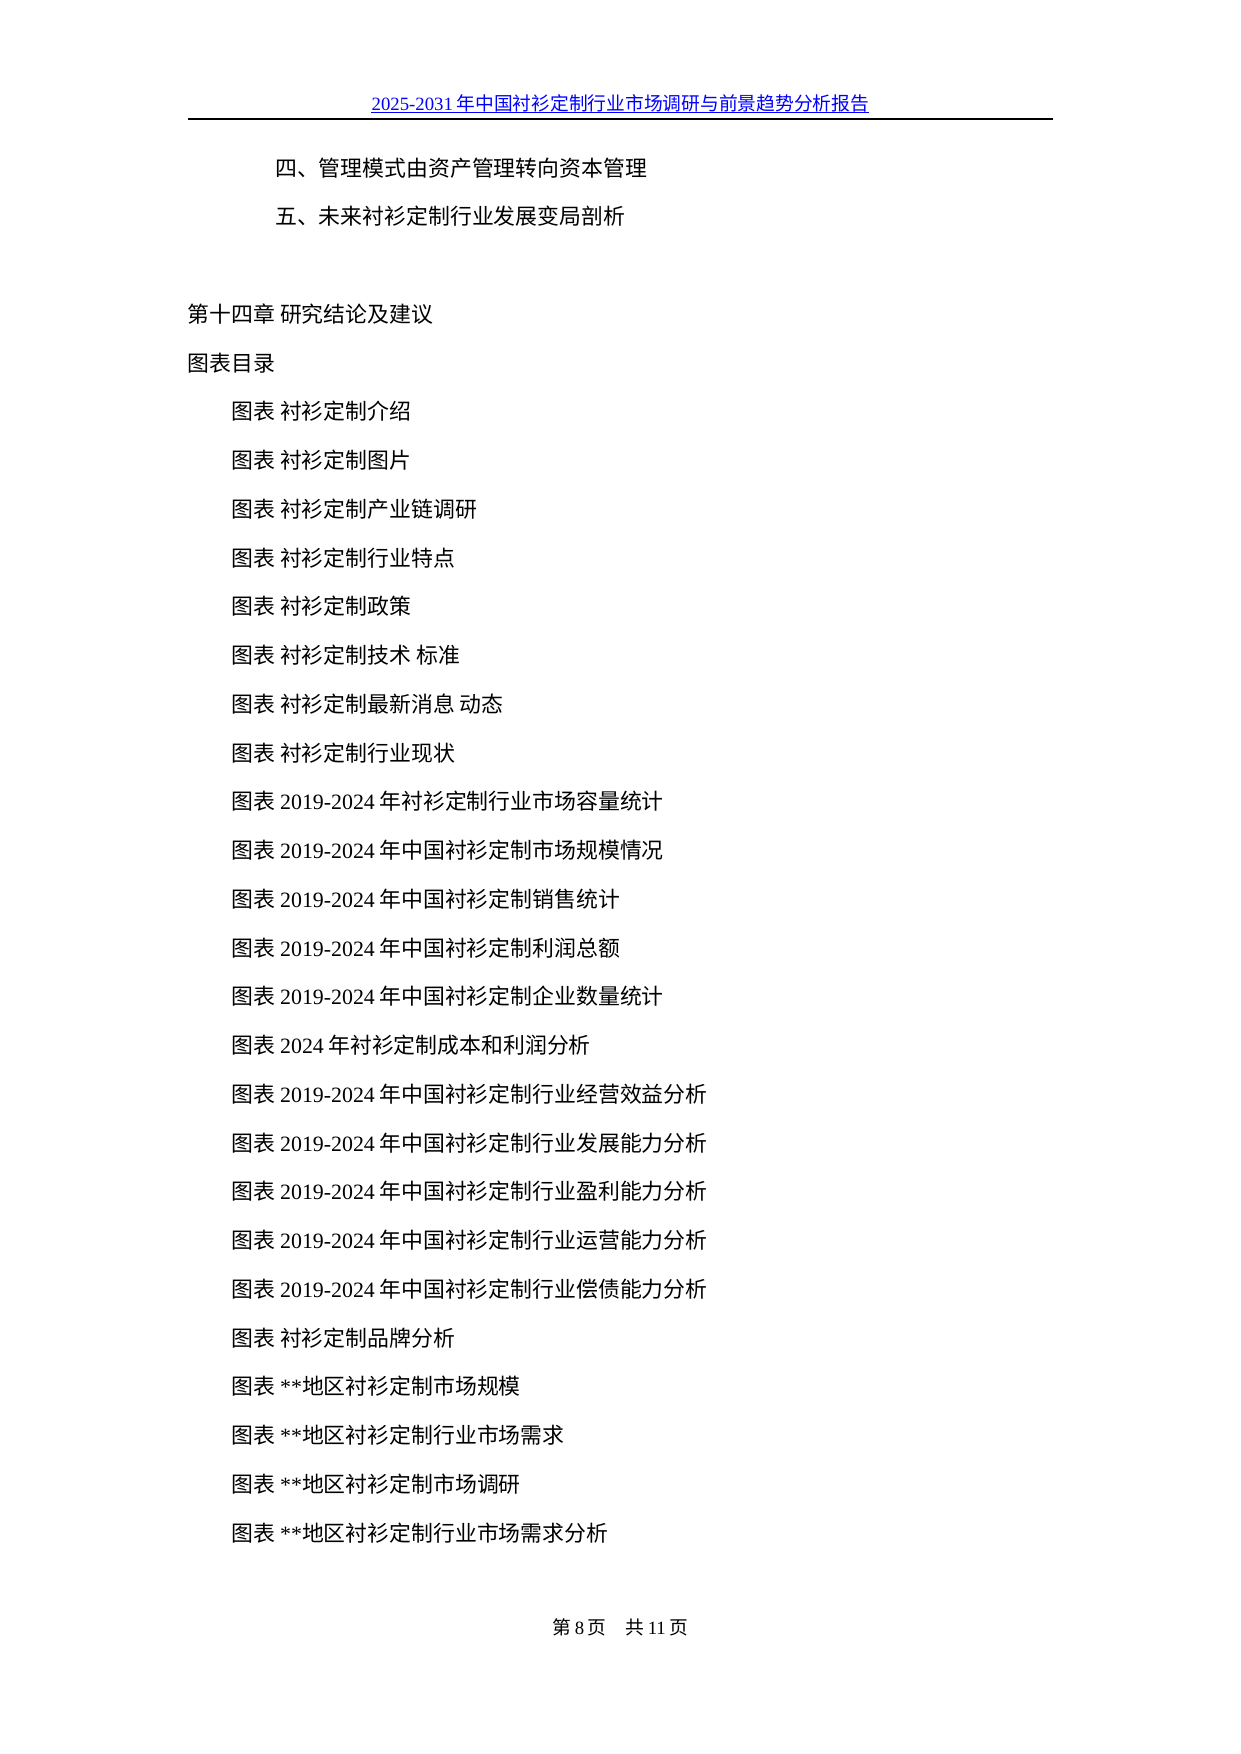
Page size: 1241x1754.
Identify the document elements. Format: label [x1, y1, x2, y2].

text [187, 150, 1053, 1548]
